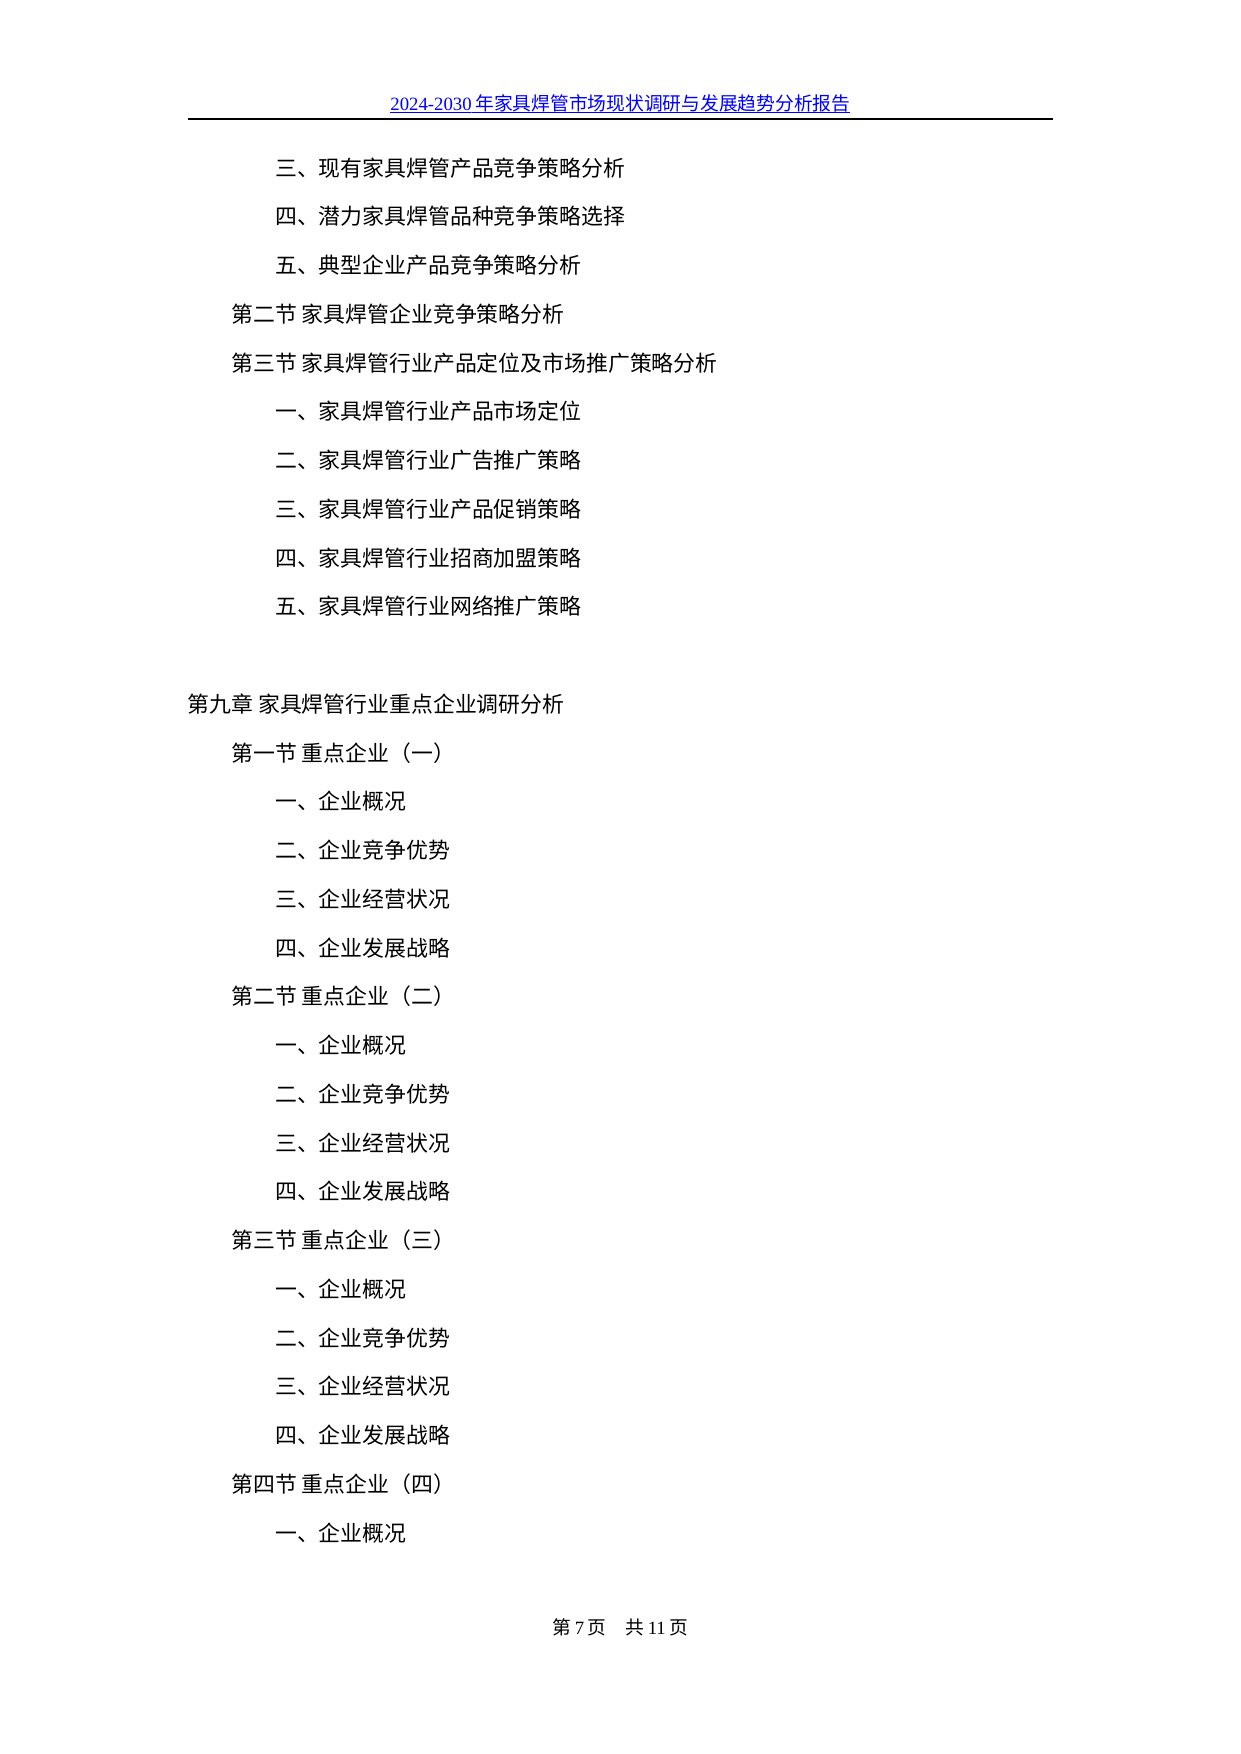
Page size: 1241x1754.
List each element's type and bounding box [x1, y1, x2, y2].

text [187, 150, 1053, 1548]
